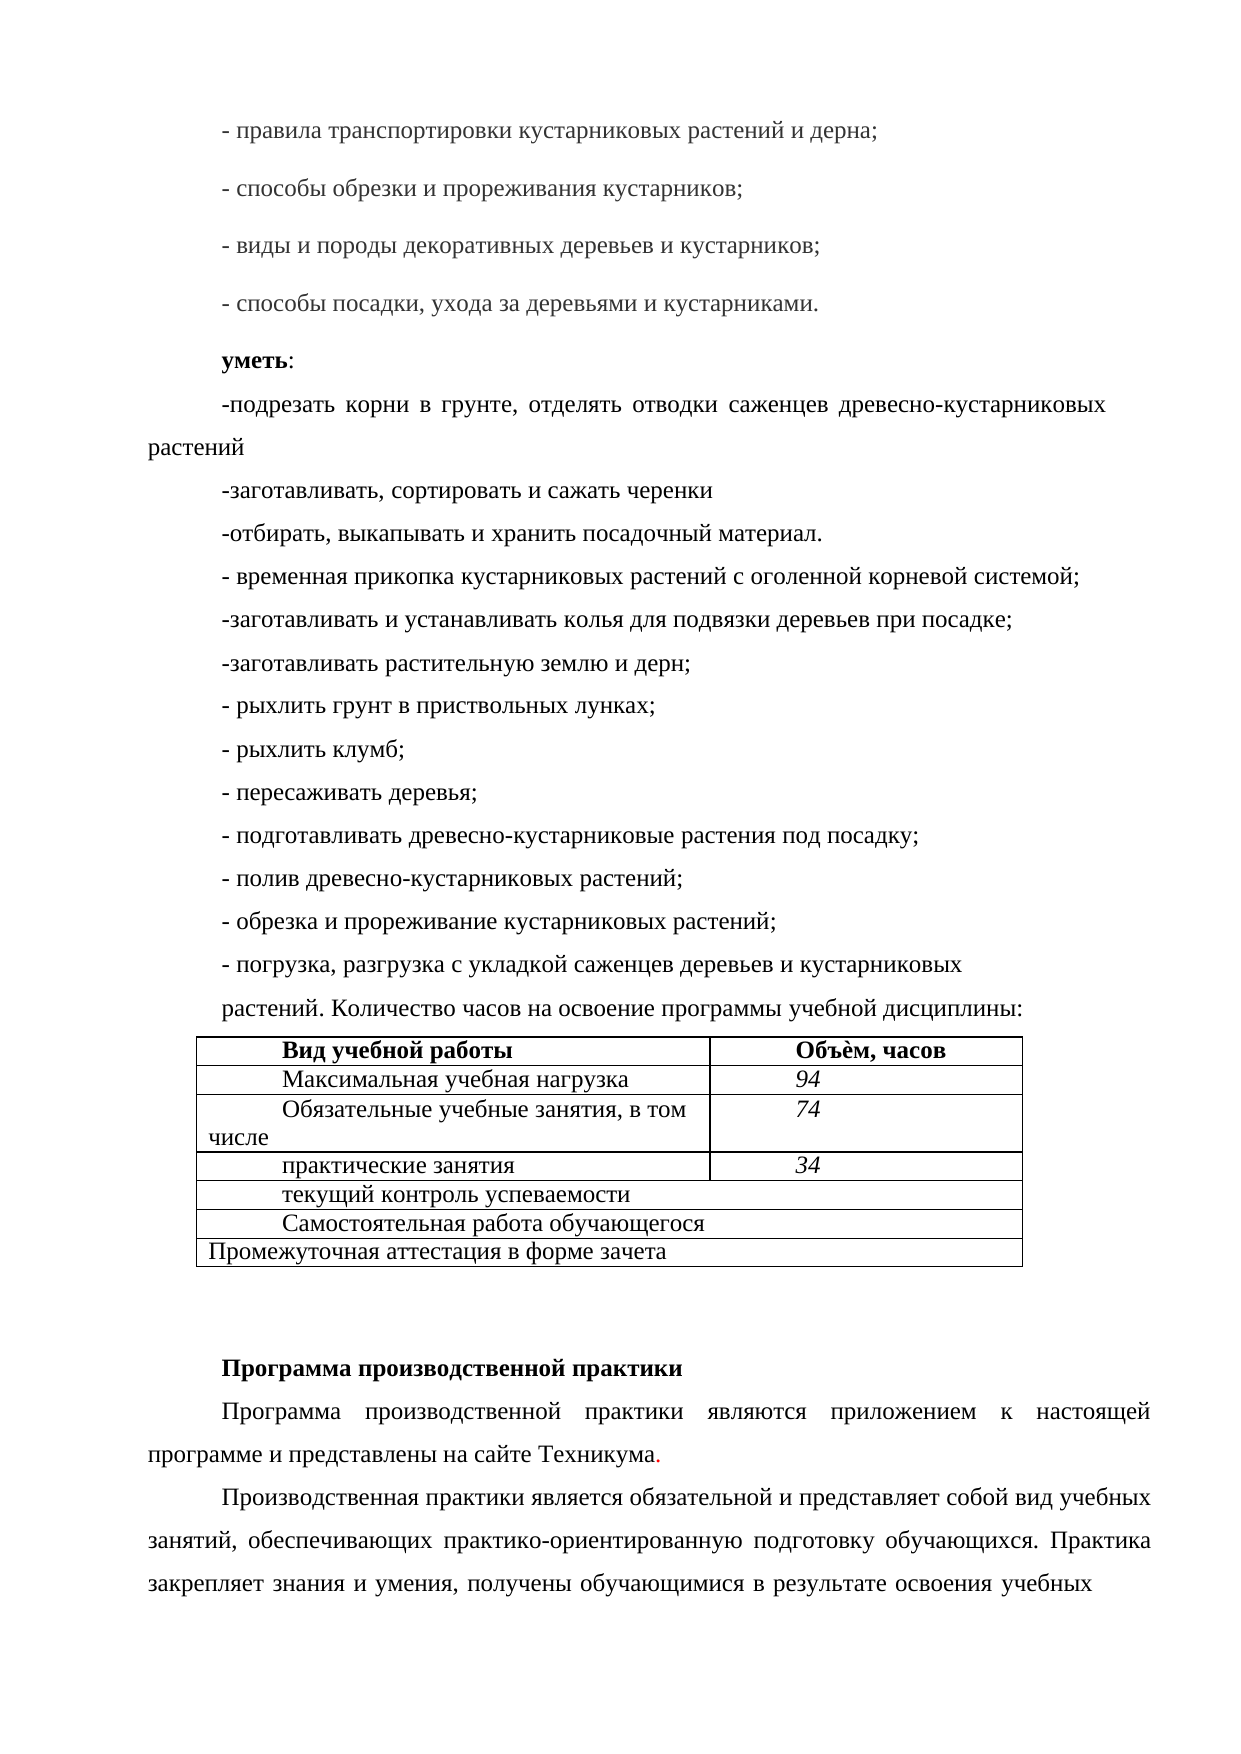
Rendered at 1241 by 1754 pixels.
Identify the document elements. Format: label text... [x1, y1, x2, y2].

text -заготавливать растительную землю и дерн; [221, 648, 1201, 676]
list подготавливать древесно-кустарниковые растения под посадку; [221, 820, 1201, 849]
list пересаживать деревья; [221, 777, 1201, 806]
table_header Вид учебной работы [197, 1038, 709, 1065]
subtitle уметь: [221, 346, 1201, 374]
list погрузка, разгрузка с укладкой саженцев деревьев и кустарниковых растений. Количество часов на освоение программы учебной дисциплины: [221, 949, 1071, 1021]
text -отбирать, выкапывать и хранить посадочный материал. [221, 518, 1201, 547]
list рыхлить клумб; [221, 734, 1201, 763]
table_cell 94 [711, 1066, 1022, 1094]
table_cell текущий контроль успеваемости [197, 1181, 1022, 1209]
text Программа производственной практики являются приложением к настоящей программе и представлены на сайте Техникума. [148, 1396, 1151, 1468]
text -подрезать корни в грунте, отделять отводки саженцев древесно-кустарниковых растений [148, 389, 1129, 461]
list способы обрезки и прореживания кустарников; [221, 173, 1201, 201]
list рыхлить грунт в приствольных лунках; [221, 691, 1201, 719]
table_cell практические занятия [197, 1153, 709, 1180]
list полив древесно-кустарниковых растений; [221, 863, 1201, 892]
text -заготавливать, сортировать и сажать черенки [221, 475, 1201, 504]
table_cell 74 [711, 1095, 1022, 1151]
table_cell Самостоятельная работа обучающегося [197, 1210, 1022, 1237]
text -заготавливать и устанавливать колья для подвязки деревьев при посадке; [221, 604, 1201, 633]
list правила транспортировки кустарниковых растений и дерна; [221, 115, 1201, 144]
list способы посадки, ухода за деревьями и кустарниками. [221, 288, 1201, 317]
table_cell Максимальная учебная нагрузка [197, 1066, 709, 1094]
text Производственная практики является обязательной и представляет собой вид учебных занятий, обеспечивающих практико-ориентированную подготовку обучающихся. Практика закрепляет знания и умения, получены обучающимися в результате освоения учебных [148, 1482, 1152, 1597]
list виды и породы декоративных деревьев и кустарников; [221, 230, 1201, 259]
subtitle Программа производственной практики [178, 1353, 1201, 1382]
table_cell Обязательные учебные занятия, в том числе [197, 1095, 709, 1151]
table_cell Промежуточная аттестация в форме зачета [197, 1239, 1022, 1266]
list временная прикопка кустарниковых растений с оголенной корневой системой; [221, 561, 1201, 590]
table_cell 34 [711, 1153, 1022, 1180]
table_header Объѐм, часов [711, 1038, 1022, 1065]
list обрезка и прореживание кустарниковых растений; [221, 906, 1201, 935]
